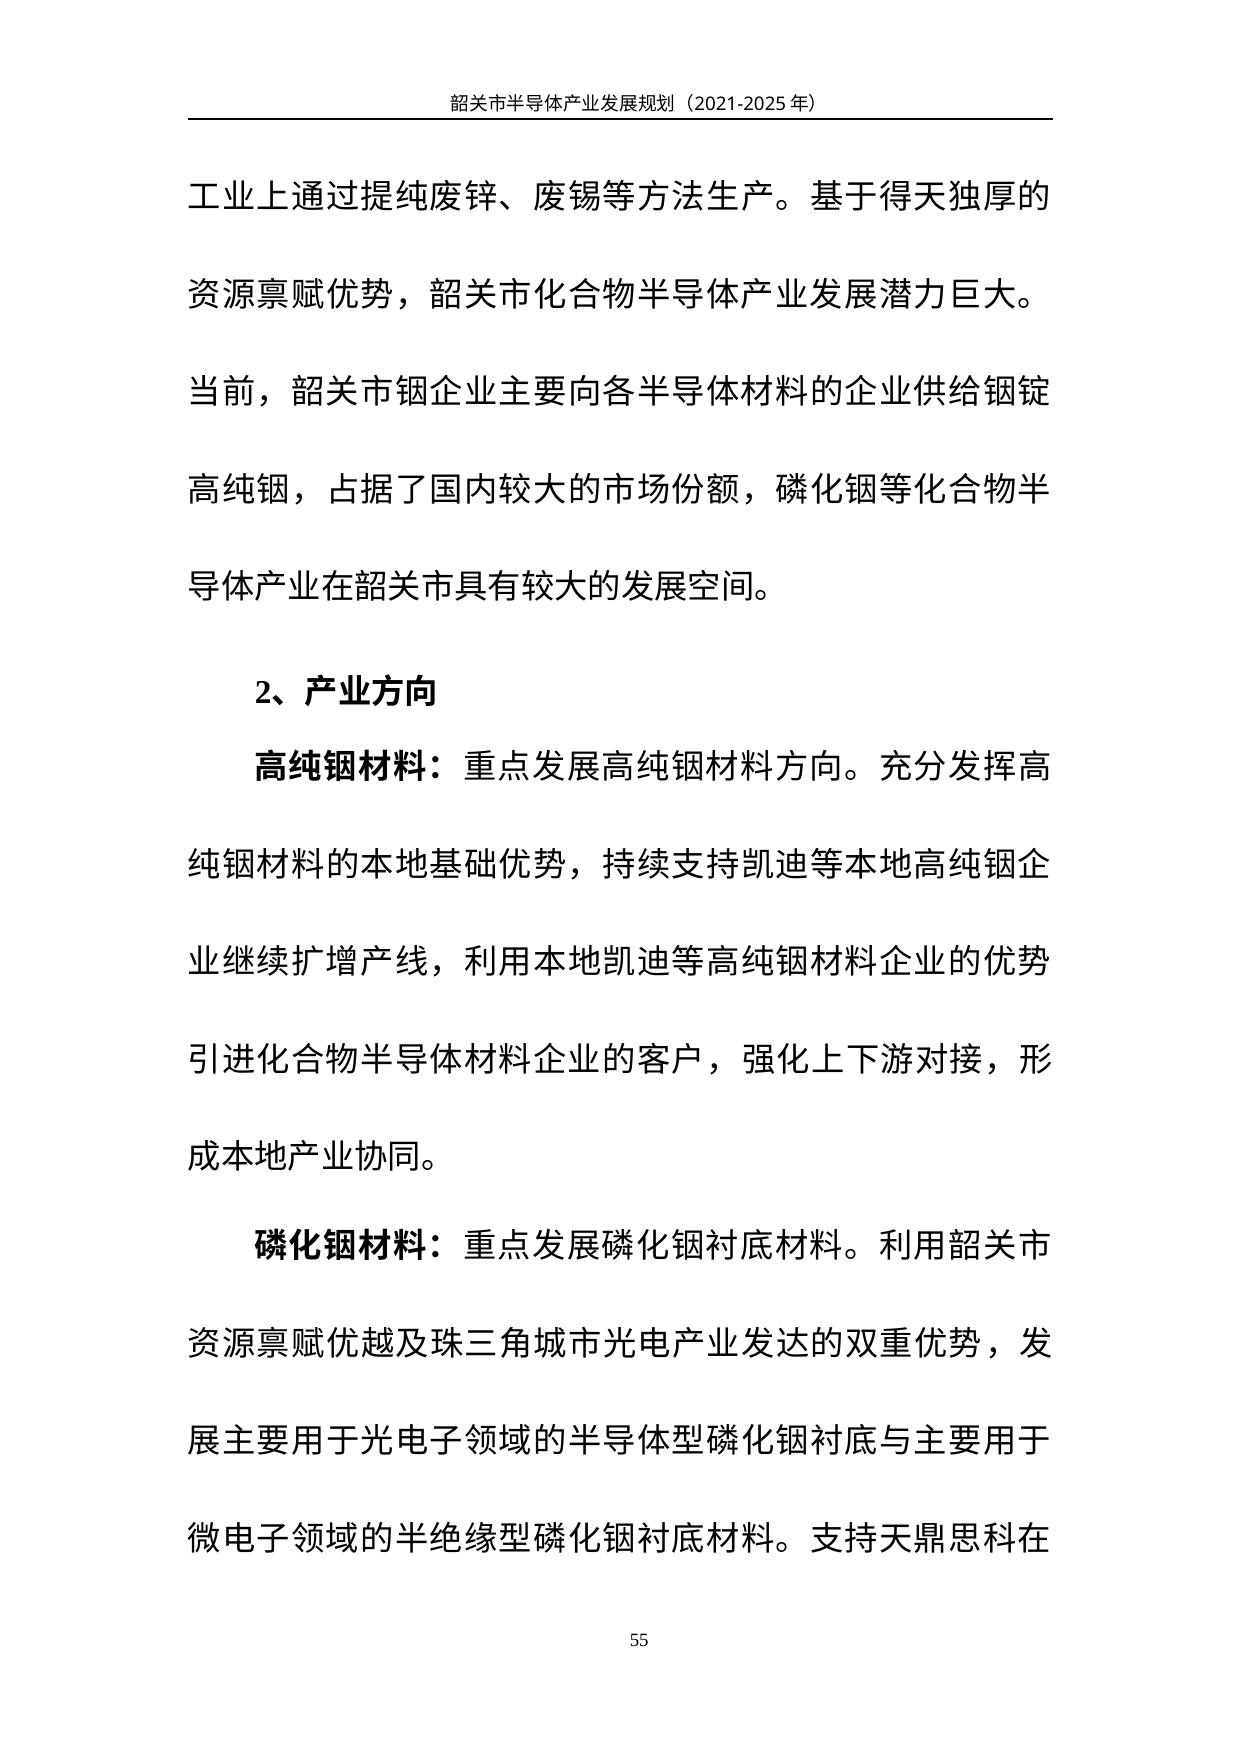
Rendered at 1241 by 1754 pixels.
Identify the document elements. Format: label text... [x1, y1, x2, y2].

subtitle 产业方向 [187, 657, 1053, 716]
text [187, 162, 1053, 617]
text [187, 1211, 1053, 1568]
text 高纯铟材料：重点发展高纯铟材料方向。充分发挥高纯铟材料的本地基础优势，持续支持凯迪等本地高纯铟企业继续扩增产线，利用本地凯迪等高纯铟材料企业的优势，引进化合物半导体材料企业的客户，强化上下游对接，形成本地产业协同。 [187, 732, 1053, 1187]
